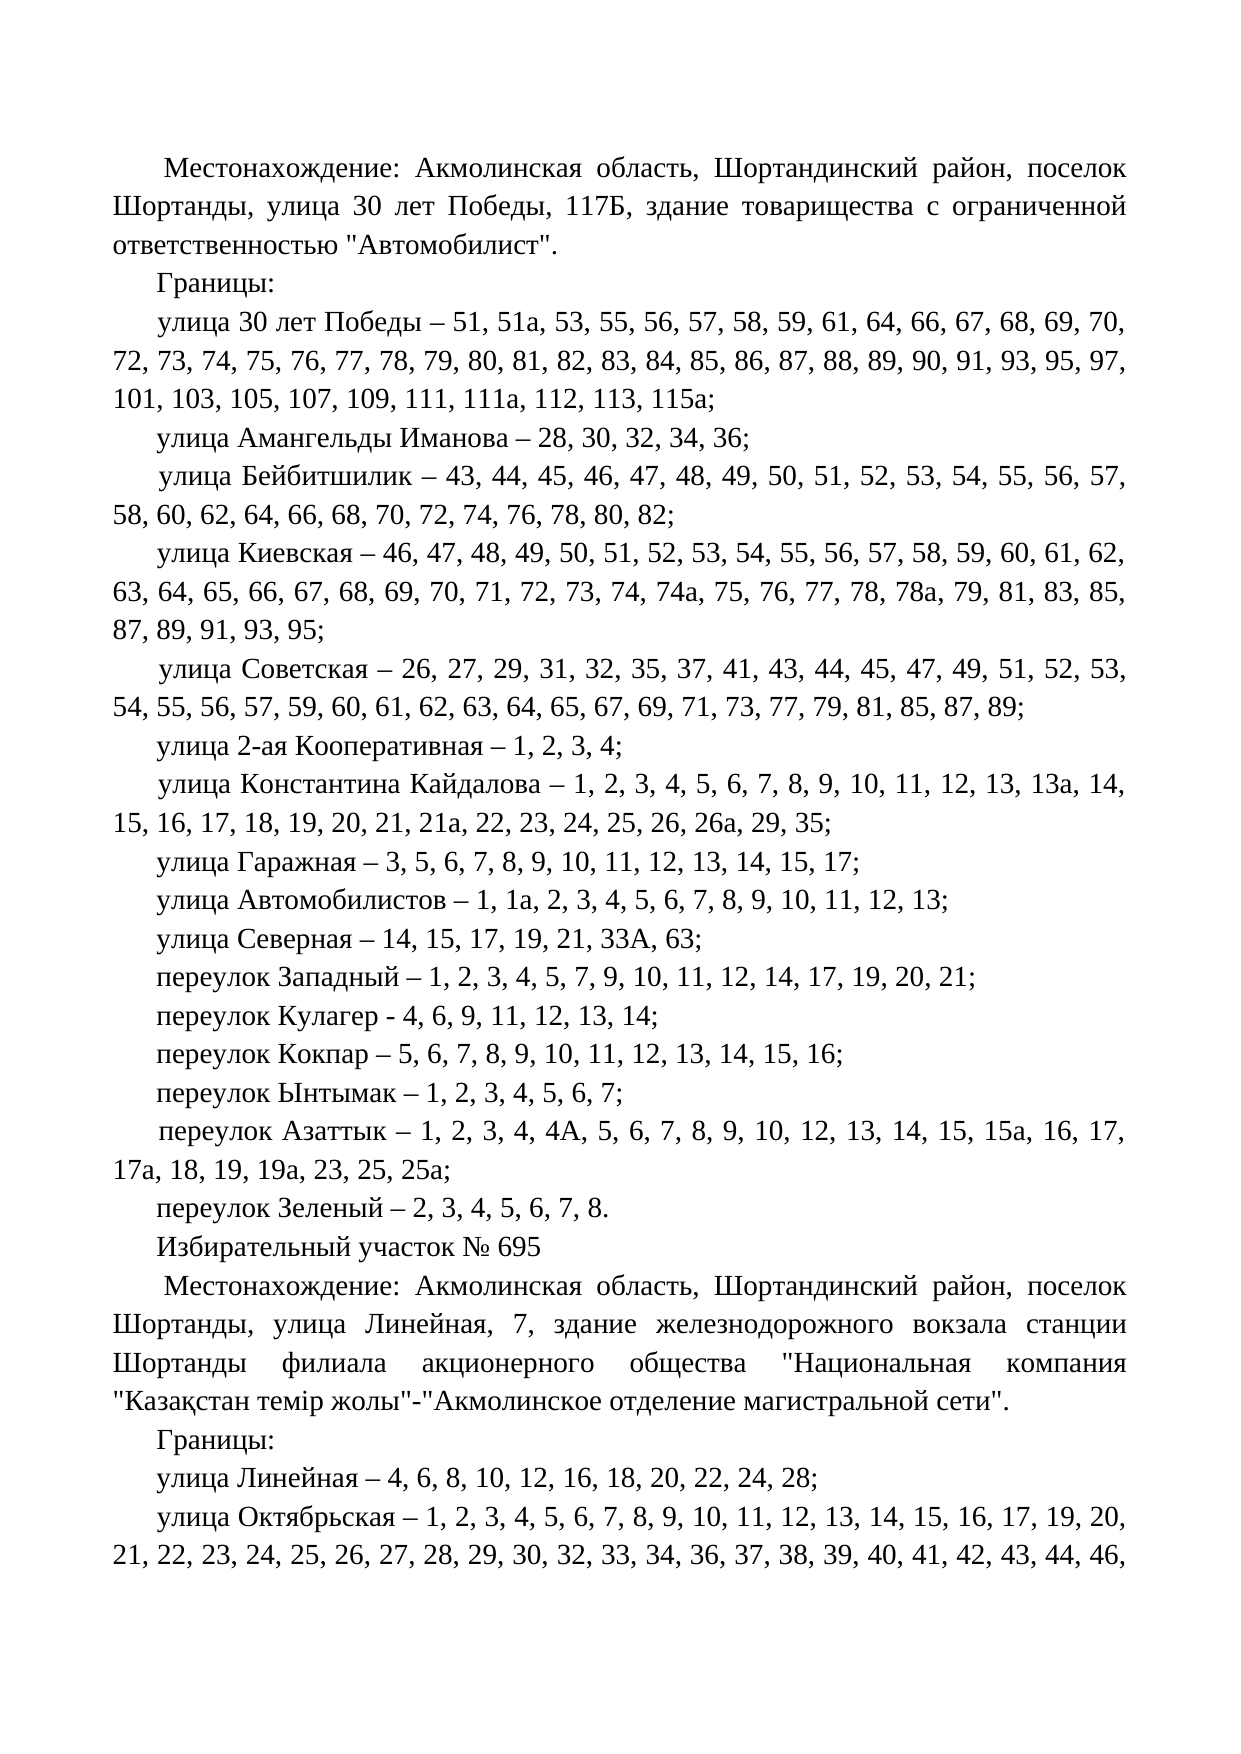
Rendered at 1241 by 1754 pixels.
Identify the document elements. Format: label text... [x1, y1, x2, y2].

text переулок Западный – 1, 2, 3, 4, 5, 7, 9, 10, 11, 12, 14, 17, 19, 20, 21; [112, 959, 1128, 993]
text улица Советская – 26, 27, 29, 31, 32, 35, 37, 41, 43, 44, 45, 47, 49, 51, 52, 53, 54, 55, 56, 57, 59, 60, 61, 62, 63, 64, 65, 67, 69, 71, 73, 77, 79, 81, 85, 87, 89; [112, 651, 1128, 723]
text Местонахождение: Акмолинская область, Шортандинский район, поселок Шортанды, улица Линейная, 7, здание железнодорожного вокзала станции Шортанды филиала акционерного общества "Национальная компания "Казақстан темір жолы"-"Акмолинское отделение магистральной сети". [112, 1268, 1128, 1417]
text переулок Ынтымак – 1, 2, 3, 4, 5, 6, 7; [112, 1075, 1128, 1108]
text улица 30 лет Победы – 51, 51а, 53, 55, 56, 57, 58, 59, 61, 64, 66, 67, 68, 69, 70, 72, 73, 74, 75, 76, 77, 78, 79, 80, 81, 82, 83, 84, 85, 86, 87, 88, 89, 90, 91, 93, 95, 97, 101, 103, 105, 107, 109, 111, 111а, 112, 113, 115а; [112, 304, 1128, 415]
text улица Константина Кайдалова – 1, 2, 3, 4, 5, 6, 7, 8, 9, 10, 11, 12, 13, 13а, 14, 15, 16, 17, 18, 19, 20, 21, 21а, 22, 23, 24, 25, 26, 26а, 29, 35; [112, 767, 1128, 839]
text Избирательный участок № 695 [112, 1229, 1128, 1263]
text Границы: [112, 1422, 1128, 1455]
text Границы: [112, 266, 1128, 299]
text переулок Кулагер - 4, 6, 9, 11, 12, 13, 14; [112, 998, 1128, 1031]
text улица Автомобилистов – 1, 1а, 2, 3, 4, 5, 6, 7, 8, 9, 10, 11, 12, 13; [112, 882, 1128, 916]
text улица Бейбитшилик – 43, 44, 45, 46, 47, 48, 49, 50, 51, 52, 53, 54, 55, 56, 57, 58, 60, 62, 64, 66, 68, 70, 72, 74, 76, 78, 80, 82; [112, 458, 1128, 530]
text улица Северная – 14, 15, 17, 19, 21, 33А, 63; [112, 921, 1128, 954]
text переулок Зеленый – 2, 3, 4, 5, 6, 7, 8. [112, 1191, 1128, 1224]
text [112, 1499, 1128, 1571]
text Местонахождение: Акмолинская область, Шортандинский район, поселок Шортанды, улица 30 лет Победы, 117Б, здание товарищества с ограниченной ответственностью "Автомобилист". [112, 150, 1128, 261]
text улица Амангельды Иманова – 28, 30, 32, 34, 36; [112, 420, 1128, 453]
text улица Киевская – 46, 47, 48, 49, 50, 51, 52, 53, 54, 55, 56, 57, 58, 59, 60, 61, 62, 63, 64, 65, 66, 67, 68, 69, 70, 71, 72, 73, 74, 74а, 75, 76, 77, 78, 78а, 79, 81, 83, 85, 87, 89, 91, 93, 95; [112, 535, 1128, 646]
text переулок Азаттык – 1, 2, 3, 4, 4А, 5, 6, 7, 8, 9, 10, 12, 13, 14, 15, 15а, 16, 17, 17а, 18, 19, 19а, 23, 25, 25а; [112, 1113, 1128, 1186]
text улица Гаражная – 3, 5, 6, 7, 8, 9, 10, 11, 12, 13, 14, 15, 17; [112, 844, 1128, 877]
text улица Линейная – 4, 6, 8, 10, 12, 16, 18, 20, 22, 24, 28; [112, 1460, 1128, 1494]
text улица 2-ая Кооперативная – 1, 2, 3, 4; [112, 728, 1128, 762]
text переулок Кокпар – 5, 6, 7, 8, 9, 10, 11, 12, 13, 14, 15, 16; [112, 1036, 1128, 1070]
